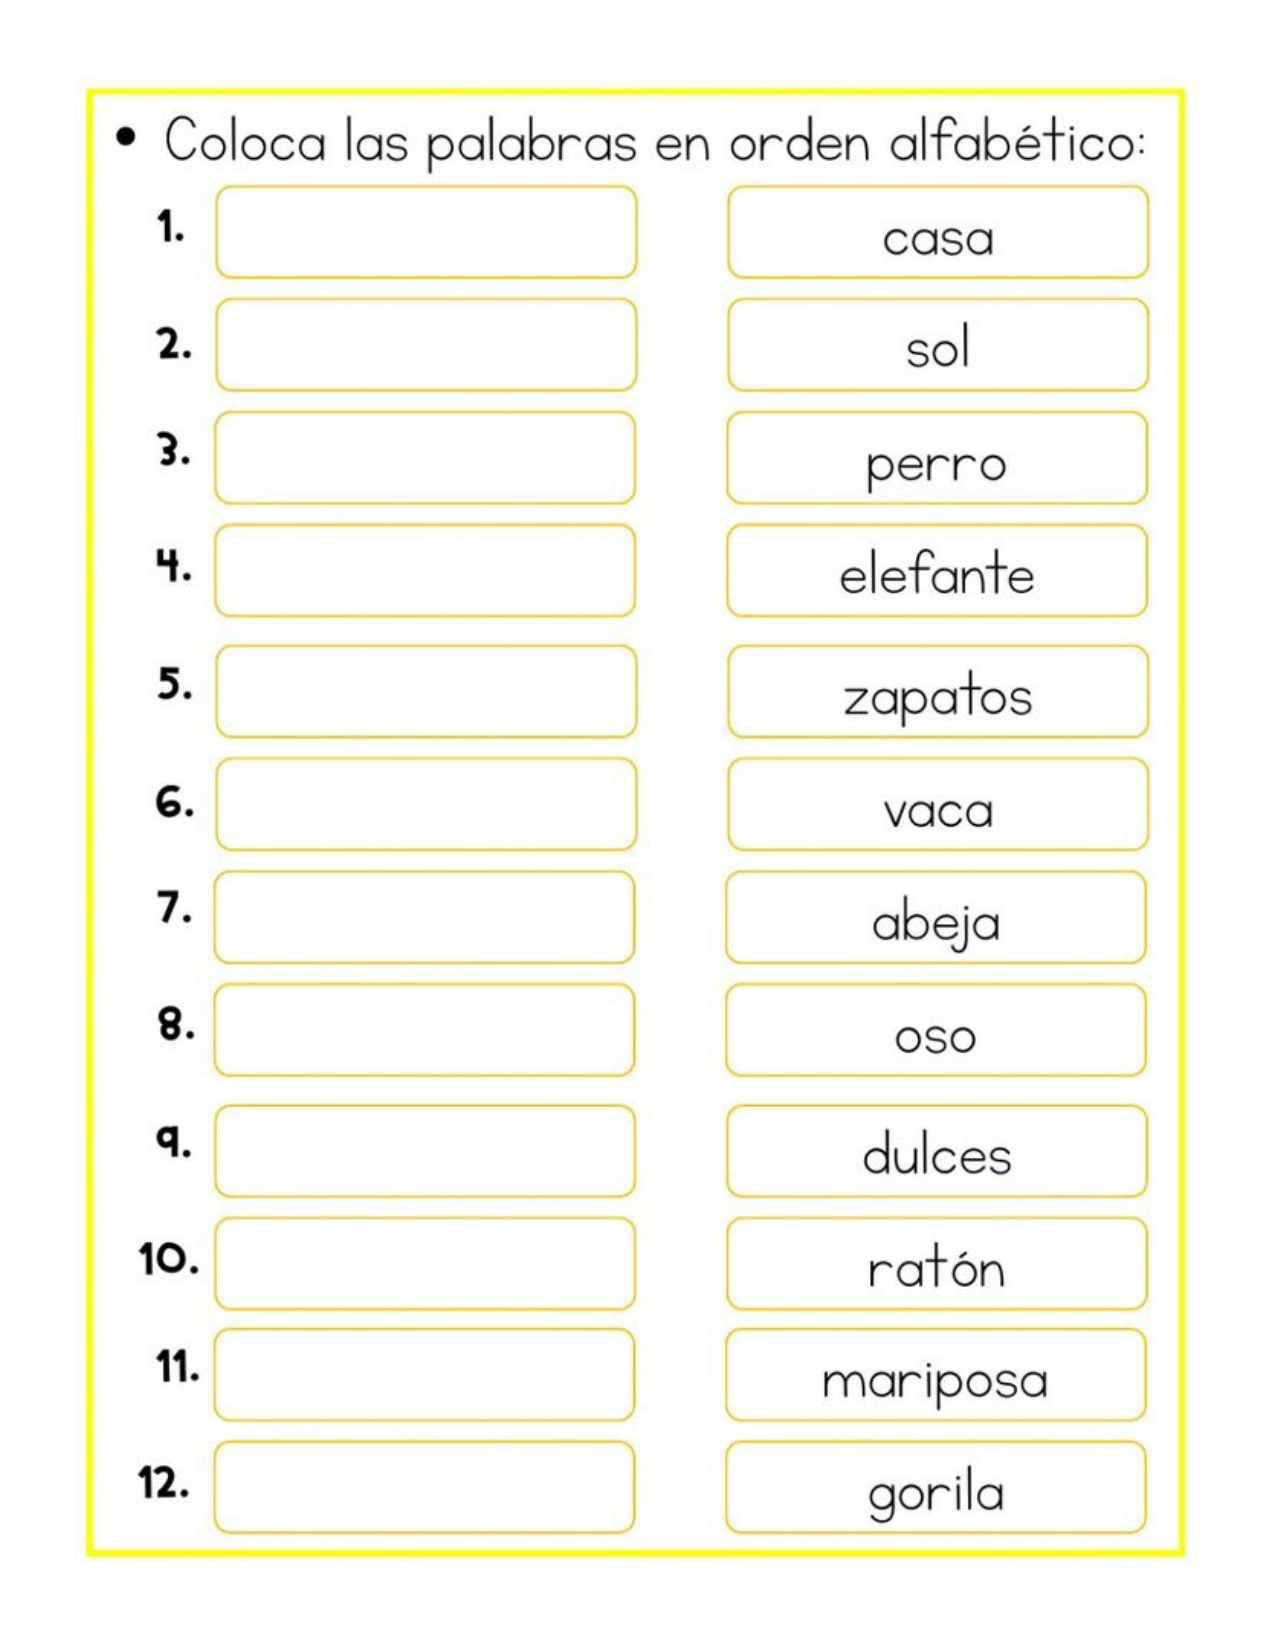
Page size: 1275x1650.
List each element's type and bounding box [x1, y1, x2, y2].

picture [75, 75, 1198, 1571]
